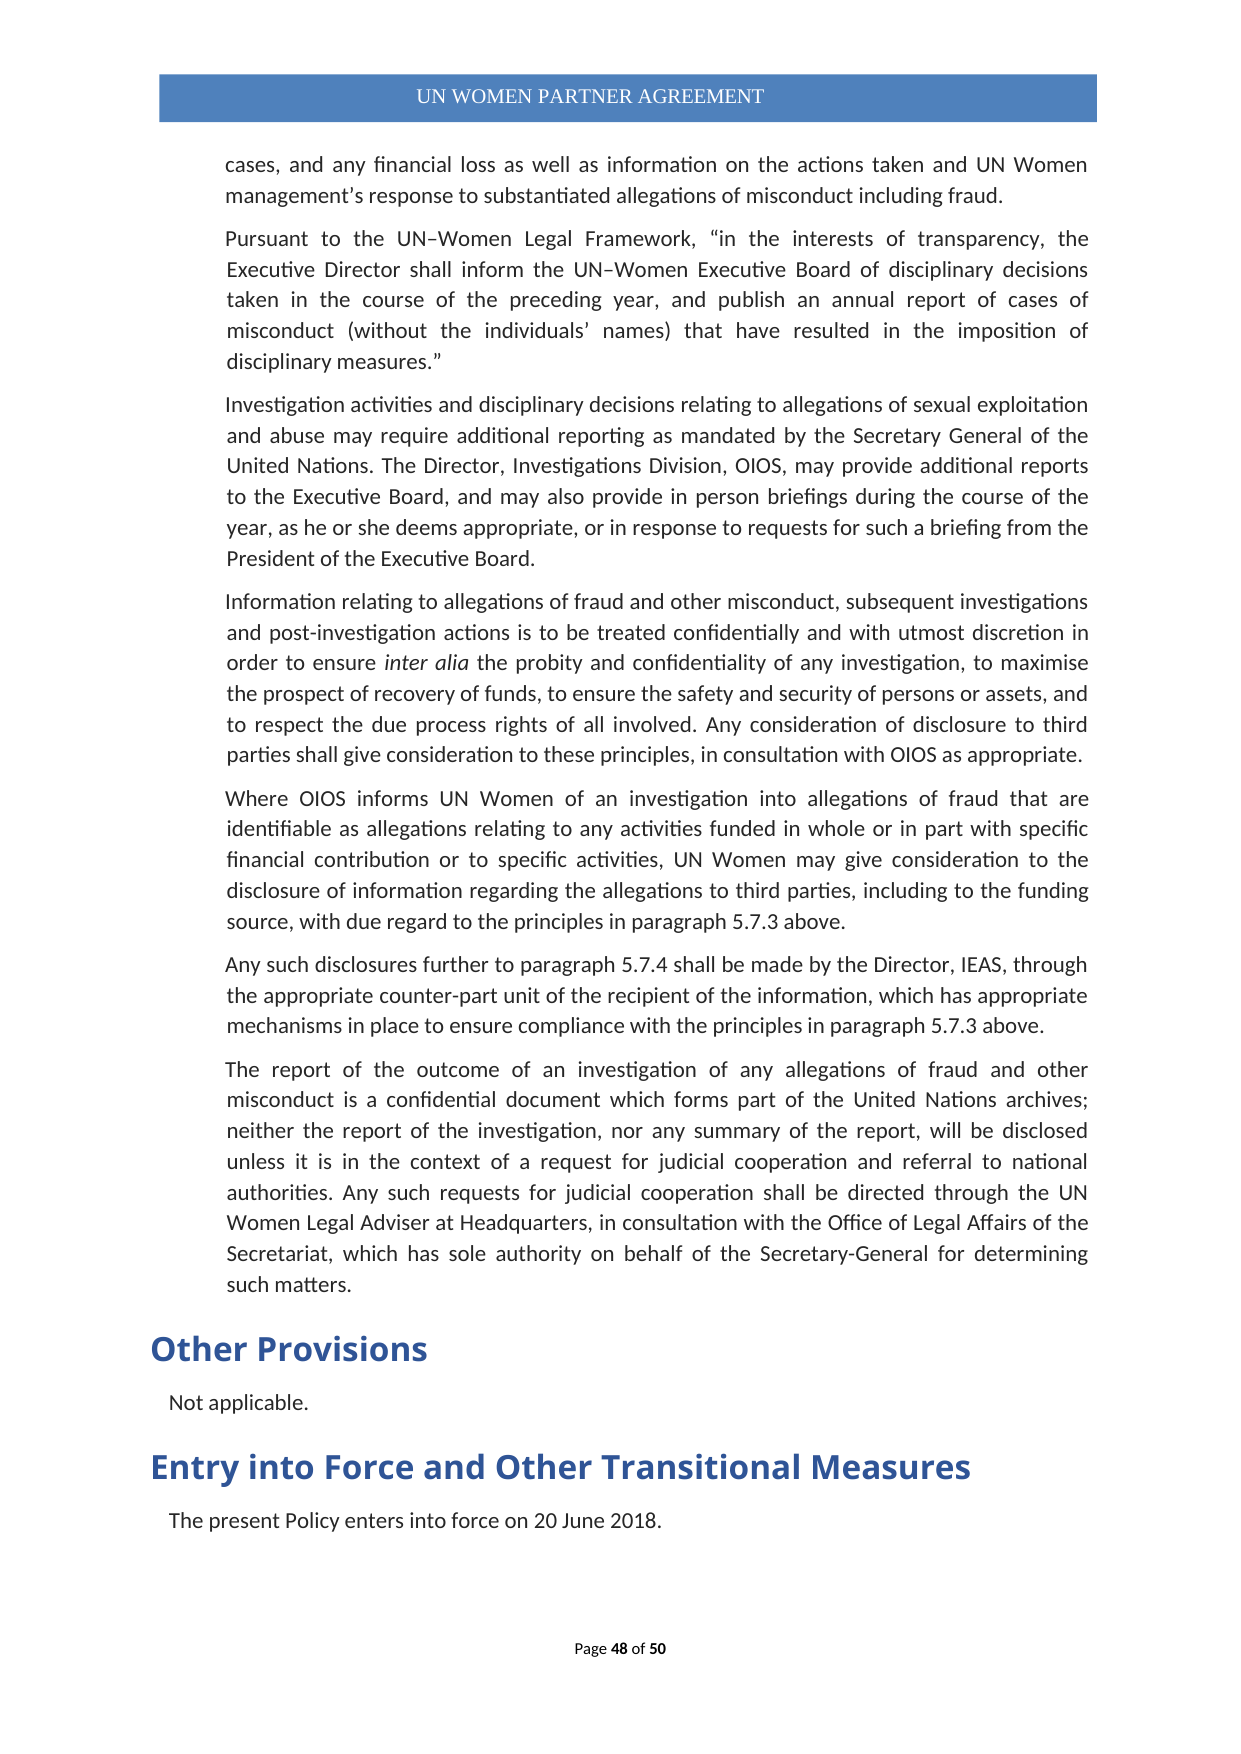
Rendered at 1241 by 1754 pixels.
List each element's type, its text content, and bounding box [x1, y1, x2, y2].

list The present Policy enters into force on 20 June 2018. [169, 1506, 1090, 1534]
text Other Provisions [150, 1326, 1090, 1371]
list Investigation activities and disciplinary decisions relating to allegations of sexual exploitation and abuse may require additional reporting as mandated by the Secretary General of the United Nations. The Director, Investigations Division, OIOS, may provide additional reports to the Executive Board, and may also provide in person briefings during the course of the year, as he or she deems appropriate, or in response to requests for such a briefing from the President of the Executive Board. [225, 390, 1090, 572]
list Pursuant to the UN–Women Legal Framework, “in the interests of transparency, the Executive Director shall inform the UN–Women Executive Board of disciplinary decisions taken in the course of the preceding year, and publish an annual report of cases of misconduct (without the individuals’ names) that have resulted in the imposition of disciplinary measures.” [225, 224, 1090, 375]
text Entry into Force and Other Transitional Measures [150, 1444, 1090, 1489]
list Any such disclosures further to paragraph 5.7.4 shall be made by the Director, IEAS, through the appropriate counter-part unit of the recipient of the information, which has appropriate mechanisms in place to ensure compliance with the principles in paragraph 5.7.3 above. [225, 950, 1090, 1039]
list Where OIOS informs UN Women of an investigation into allegations of fraud that are identifiable as allegations relating to any activities funded in whole or in part with specific financial contribution or to specific activities, UN Women may give consideration to the disclosure of information regarding the allegations to third parties, including to the funding source, with due regard to the principles in paragraph 5.7.3 above. [225, 784, 1090, 935]
list Not applicable. [169, 1388, 1090, 1416]
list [224, 150, 1090, 209]
list Information relating to allegations of fraud and other misconduct, subsequent investigations and post-investigation actions is to be treated confidentially and with utmost discretion in order to ensure inter alia the probity and confidentiality of any investigation, to maximise the prospect of recovery of funds, to ensure the safety and security of persons or assets, and to respect the due process rights of all involved. Any consideration of disclosure to third parties shall give consideration to these principles, in consultation with OIOS as appropriate. [225, 587, 1090, 769]
list The report of the outcome of an investigation of any allegations of fraud and other misconduct is a confidential document which forms part of the United Nations archives; neither the report of the investigation, nor any summary of the report, will be disclosed unless it is in the context of a request for judicial cooperation and referral to national authorities. Any such requests for judicial cooperation shall be directed through the UN Women Legal Adviser at Headquarters, in consultation with the Office of Legal Affairs of the Secretariat, which has sole authority on behalf of the Secretary-General for determining such matters. [225, 1055, 1090, 1298]
